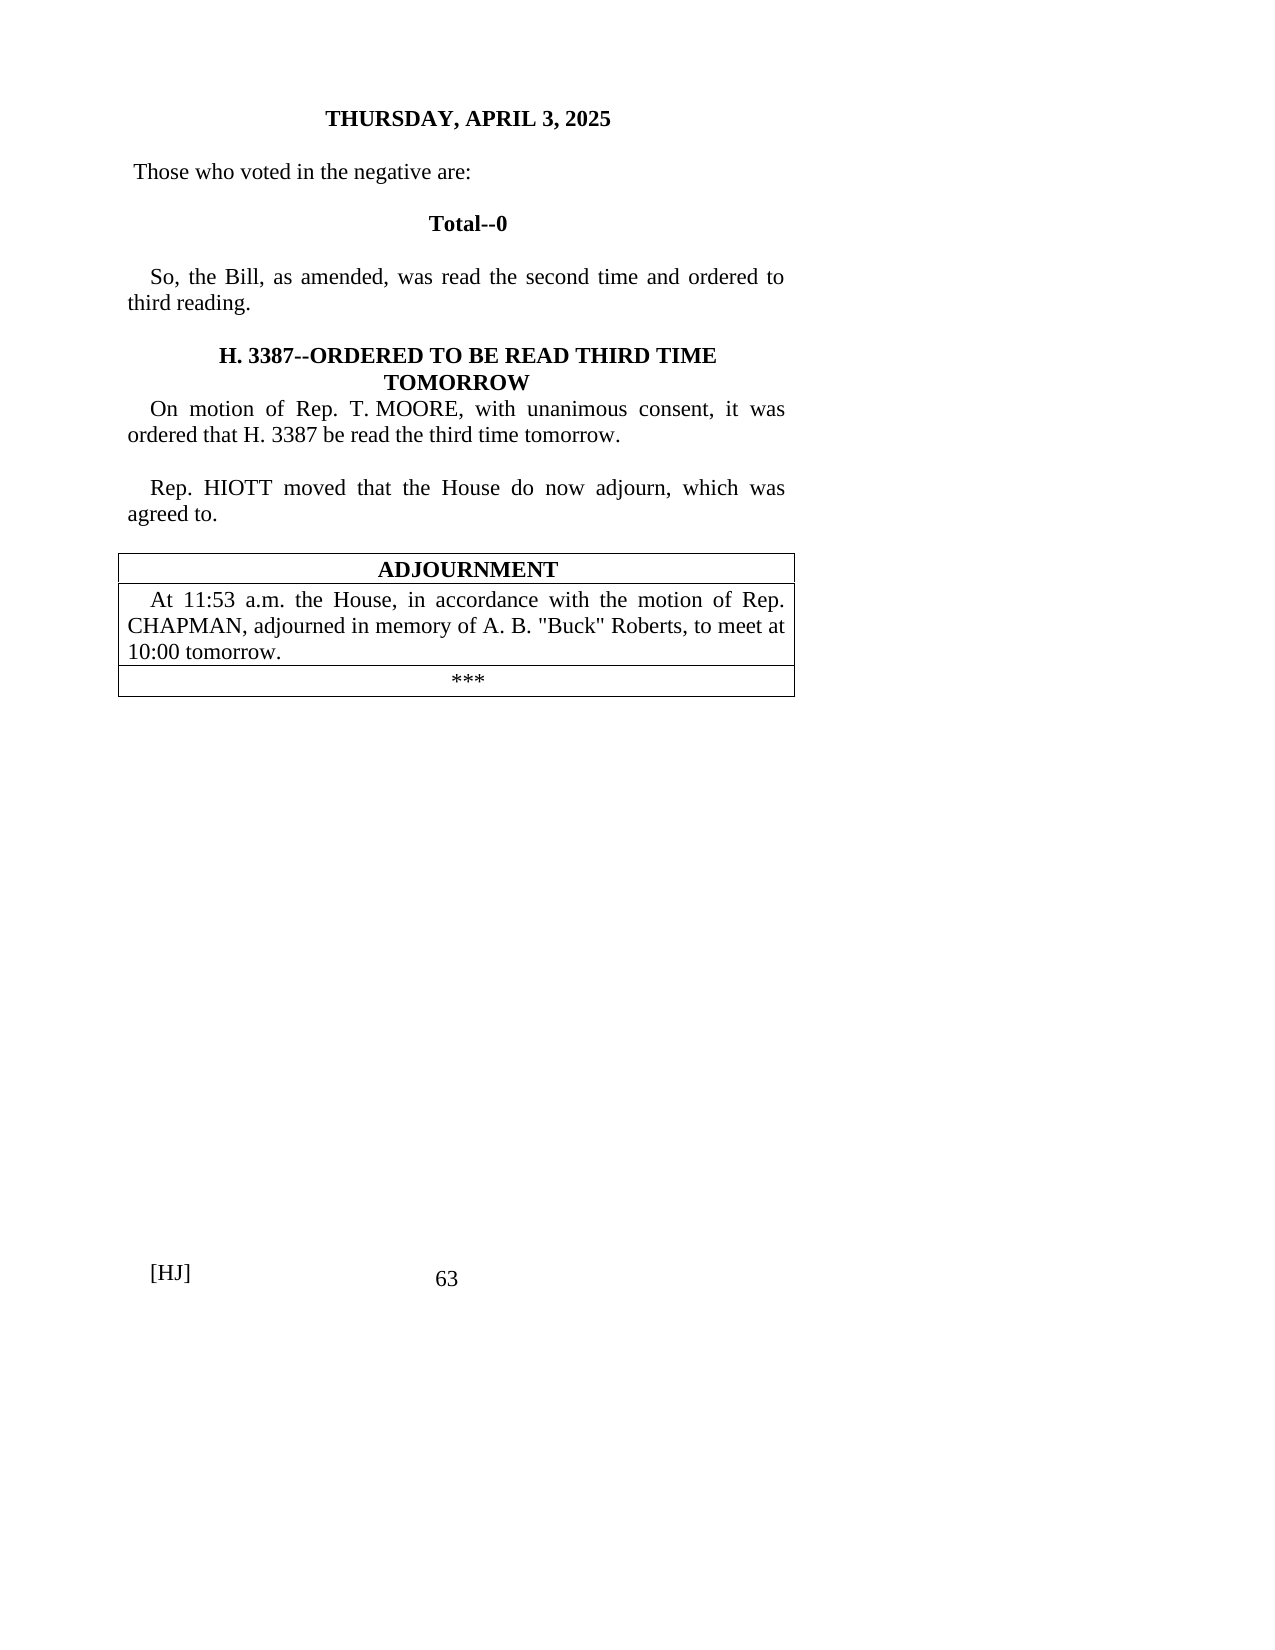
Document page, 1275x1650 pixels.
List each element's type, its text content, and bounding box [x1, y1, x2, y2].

text At 11:53 a.m. the House, in accordance with the motion of Rep. CHAPMAN, adjourned in memory of A. B. "Buck" Roberts, to meet at 10:00 tomorrow. [119, 584, 794, 665]
text Rep. HIOTT moved that the House do now adjourn, which was agreed to. [127, 474, 786, 527]
text *** [119, 666, 794, 696]
text ADJOURNMENT [119, 554, 794, 582]
text Those who voted in the negative are: [127, 158, 786, 184]
text So, the Bill, as amended, was read the second time and ordered to third reading. [127, 263, 786, 316]
text H. 3387--ORDERED TO BE READ THIRD TIME TOMORROW [127, 342, 786, 395]
text Total--0 [127, 210, 786, 237]
text On motion of Rep. T. MOORE, with unanimous consent, it was ordered that H. 3387 be read the third time tomorrow. [127, 395, 786, 448]
